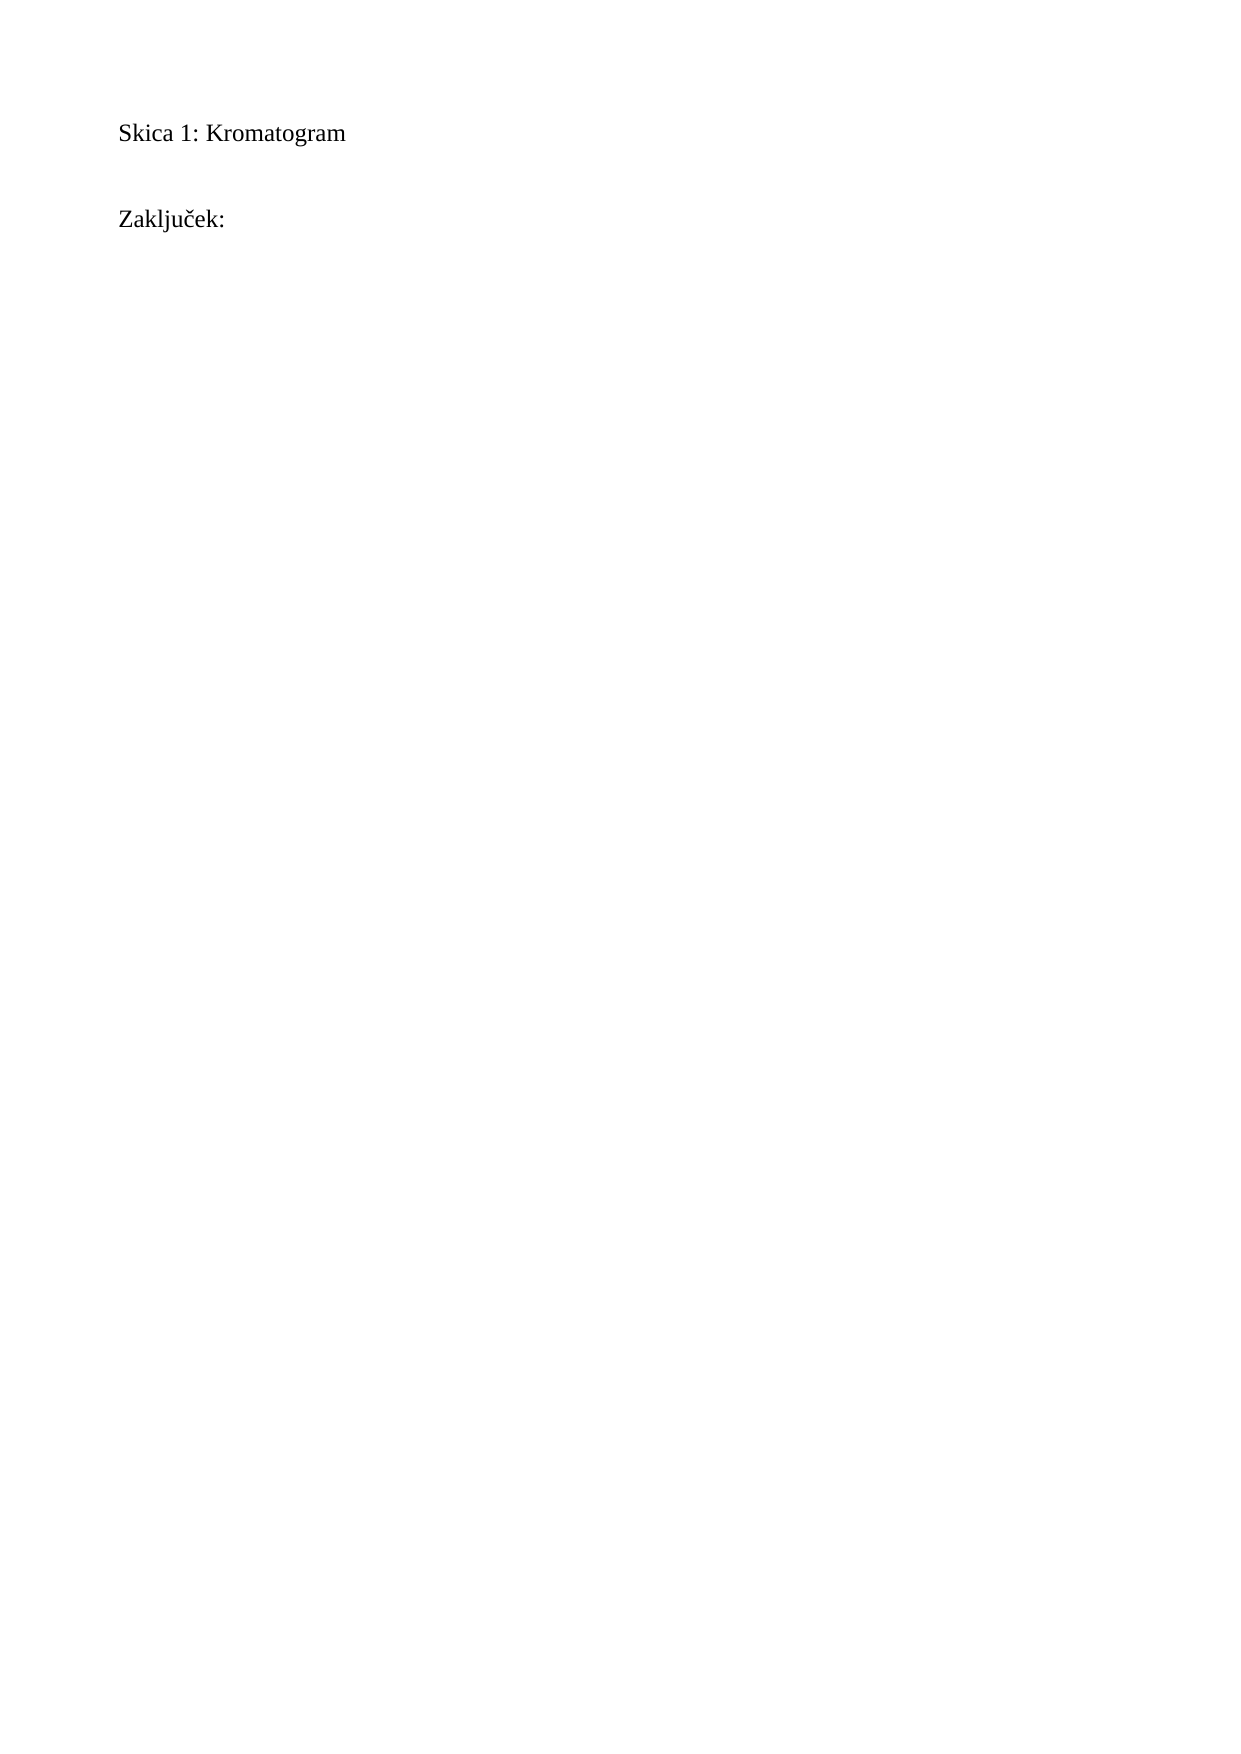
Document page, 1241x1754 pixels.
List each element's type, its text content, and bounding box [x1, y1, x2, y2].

text Skica 1: Kromatogram [118, 118, 1122, 147]
text Zaključek: [118, 204, 1122, 233]
